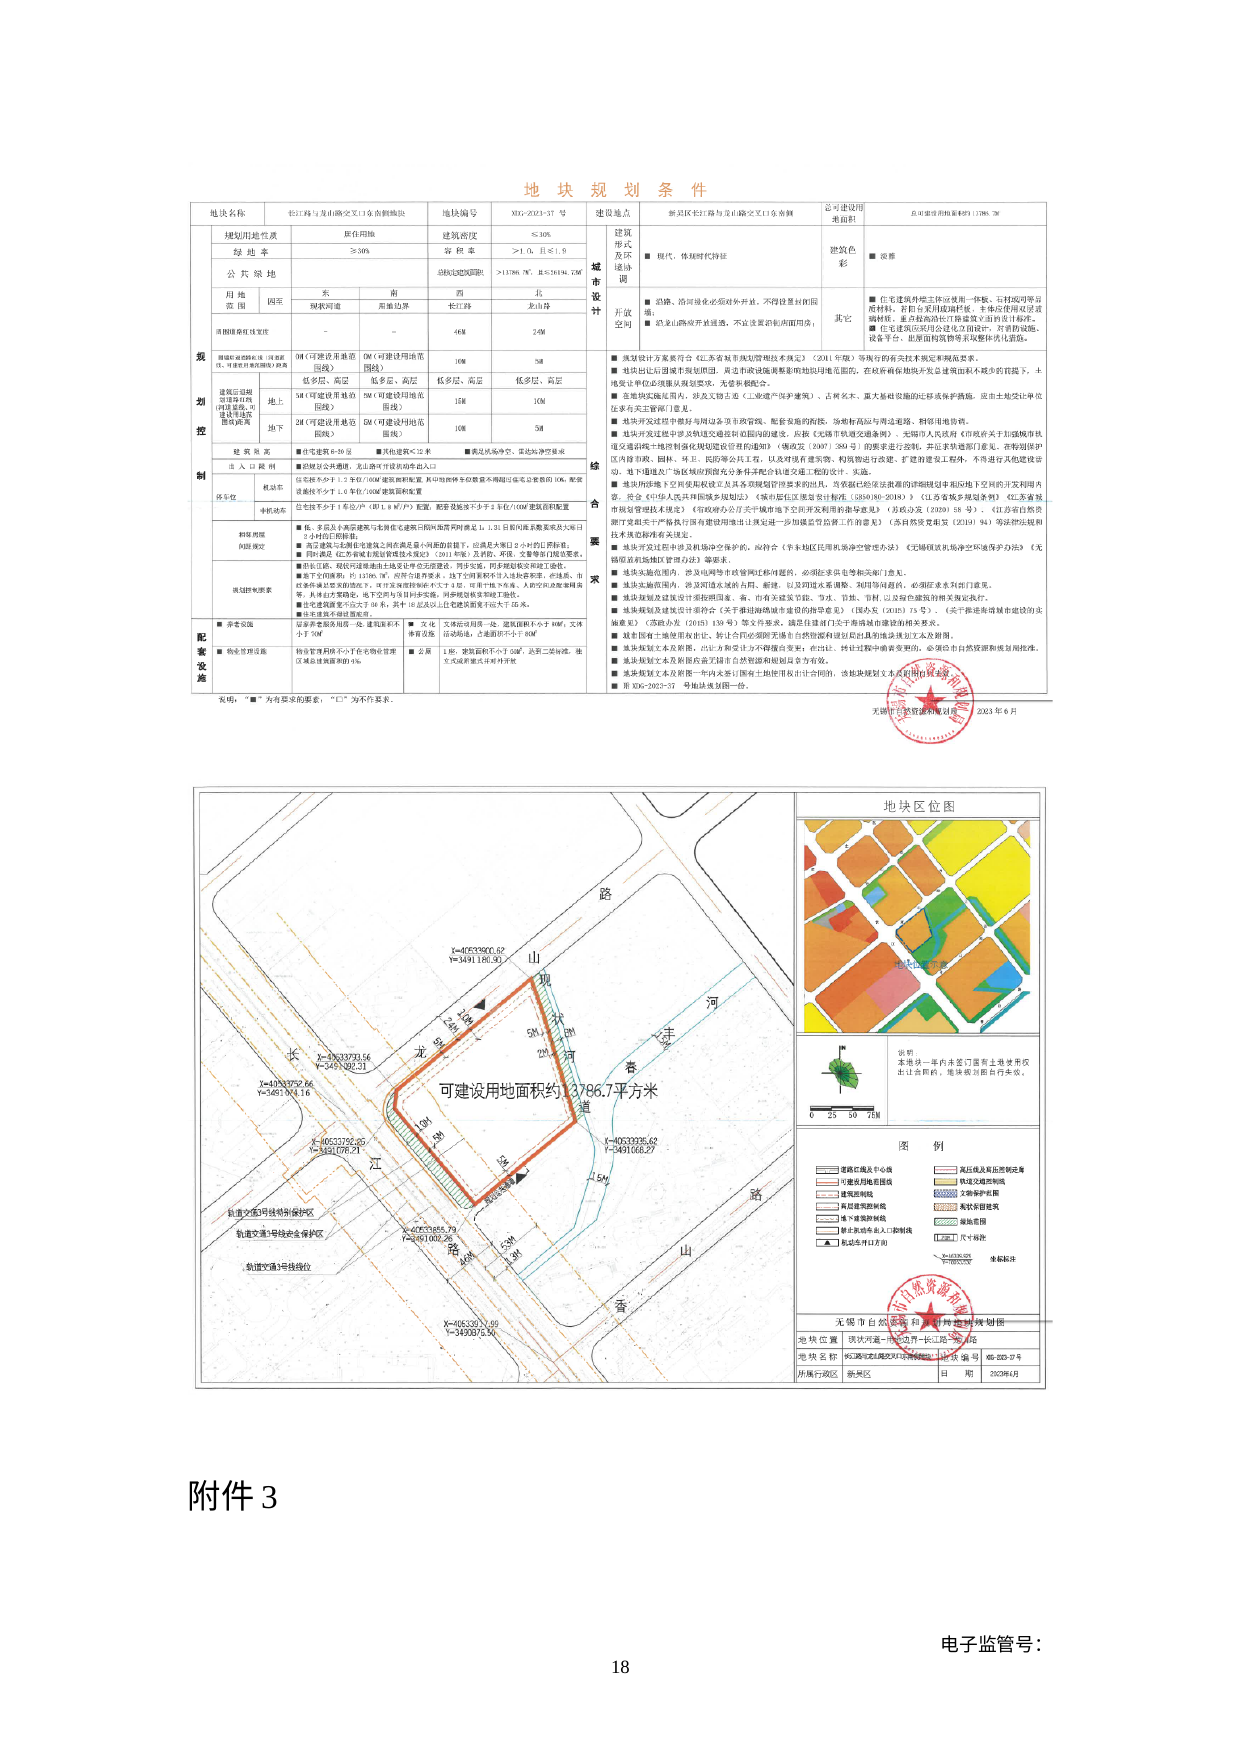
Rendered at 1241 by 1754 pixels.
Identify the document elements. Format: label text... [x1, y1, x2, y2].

picture [187, 779, 1053, 1395]
text 附件3 [187, 1462, 1053, 1527]
picture [187, 162, 1053, 752]
